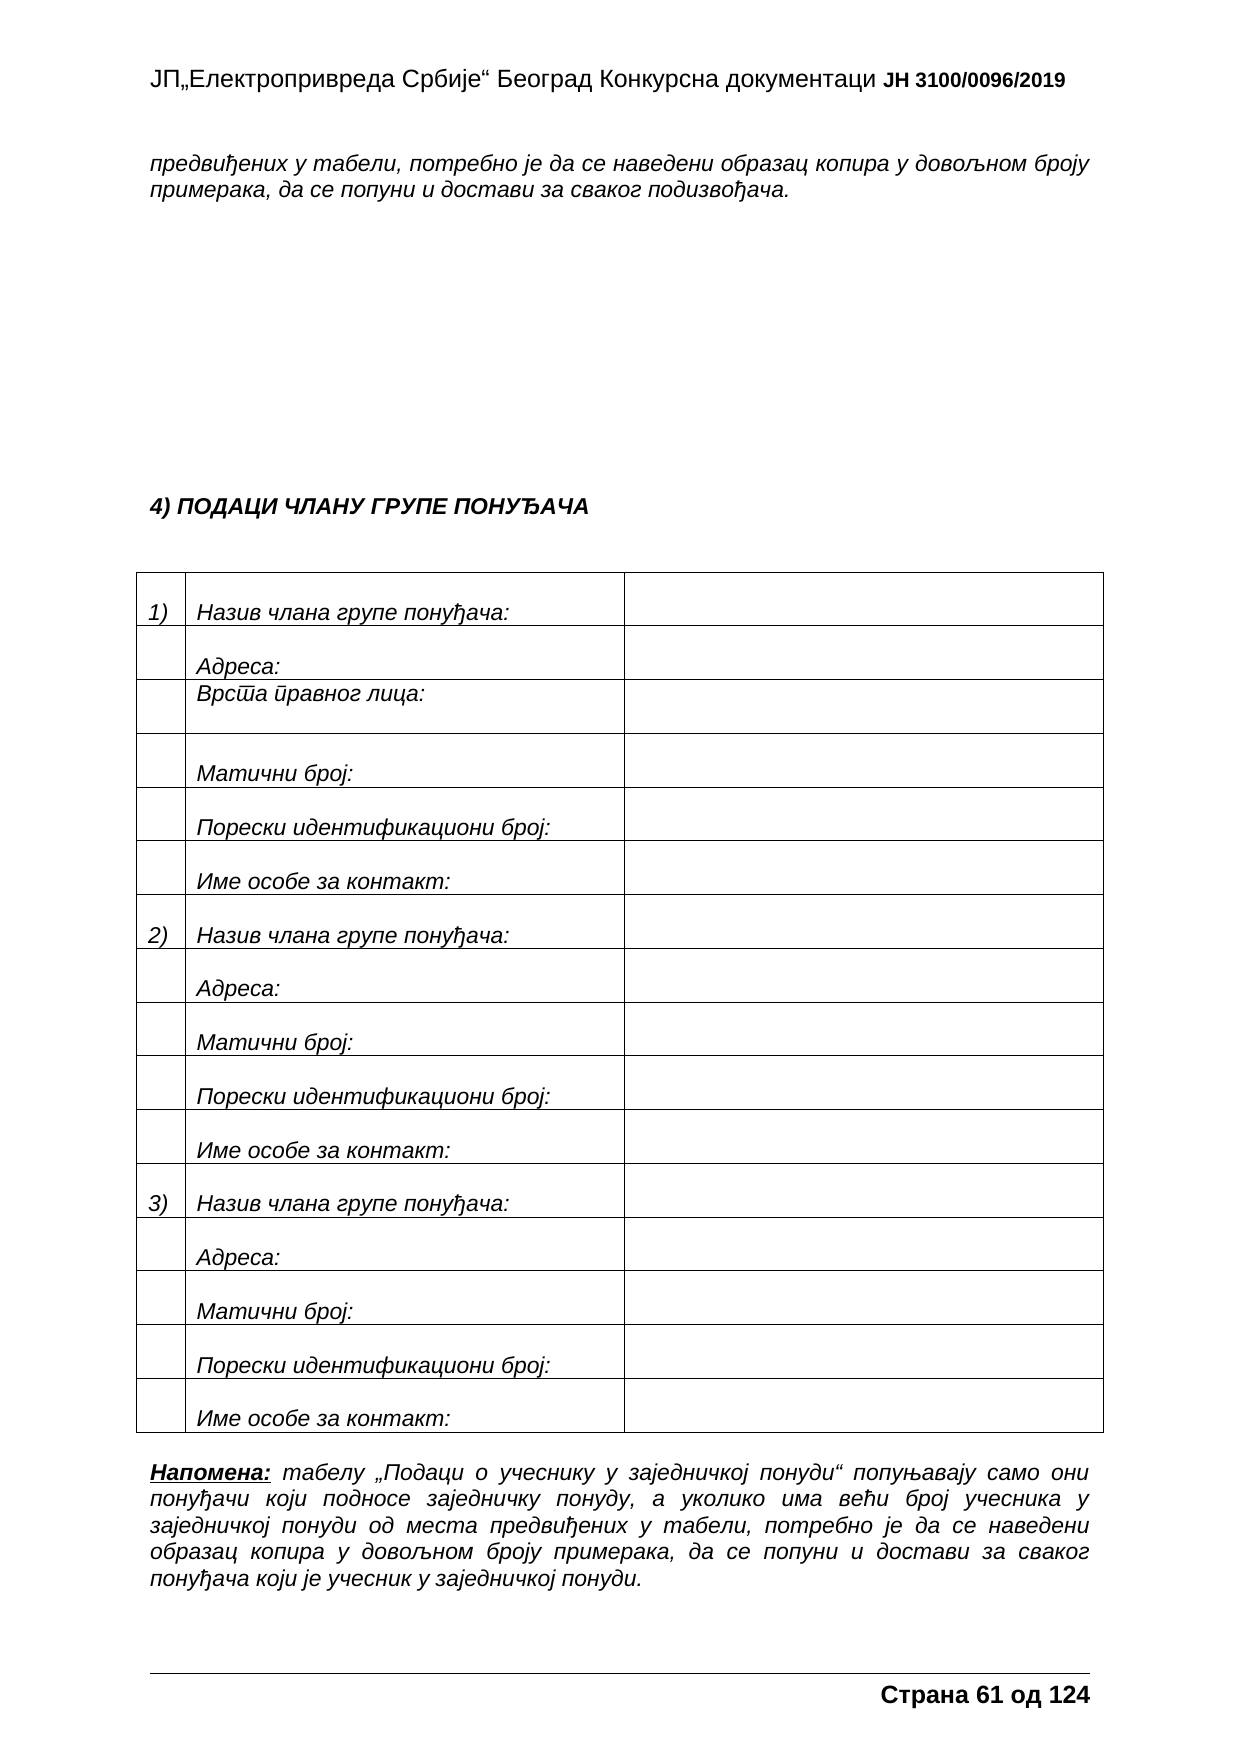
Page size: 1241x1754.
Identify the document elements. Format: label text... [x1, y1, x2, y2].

table_cell [625, 1056, 1103, 1109]
table_cell [625, 949, 1103, 1002]
table_cell [625, 1325, 1103, 1378]
table_cell [625, 1218, 1103, 1270]
table_cell [137, 1218, 185, 1270]
table_cell [137, 1271, 185, 1324]
table_cell Порески идентификациони број: [186, 1325, 624, 1378]
table_header [625, 573, 1103, 625]
table_header Назив члана групе понуђача: [186, 573, 624, 625]
table_cell Адреса: [186, 1218, 624, 1270]
table_cell [137, 841, 185, 894]
table_cell Адреса: [186, 626, 624, 679]
table_cell Матични број: [186, 1271, 624, 1324]
table_cell Врста правног лица: [186, 680, 624, 733]
table_cell [137, 949, 185, 1002]
table_cell Име особе за контакт: [186, 1110, 624, 1163]
table_cell [625, 1271, 1103, 1324]
table_cell 3) [137, 1164, 185, 1217]
table_cell [625, 841, 1103, 894]
table_cell [625, 788, 1103, 840]
text Напомена: табелу „Подаци о учеснику у заједничкој понуди“ попуњавају само они понуђачи који подносе заједничку понуду, а уколико има већи број учесника у заједничкој понуди од места предвиђених у табели, потребно је да се наведени образац копира у довољном броју примерака, да се попуни и достави за сваког понуђача који је учесник у заједничкој понуди. [150, 1459, 1090, 1591]
table_cell [625, 1164, 1103, 1217]
table_cell [625, 1003, 1103, 1055]
table_cell [625, 680, 1103, 733]
table_cell [137, 734, 185, 787]
table_cell [137, 1056, 185, 1109]
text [150, 150, 1090, 203]
table_header 1) [137, 573, 185, 625]
table_cell [137, 1379, 185, 1432]
table_cell [625, 895, 1103, 948]
table_cell Назив члана групе понуђача: [186, 895, 624, 948]
table_cell Име особе за контакт: [186, 1379, 624, 1432]
table_cell Матични број: [186, 734, 624, 787]
table_cell Порески идентификациони број: [186, 1056, 624, 1109]
table_cell [137, 1110, 185, 1163]
table_cell [625, 734, 1103, 787]
table_cell Назив члана групе понуђача: [186, 1164, 624, 1217]
table_cell [137, 788, 185, 840]
table_cell [137, 1325, 185, 1378]
table_cell [625, 626, 1103, 679]
table_cell Адреса: [186, 949, 624, 1002]
table_cell Порески идентификациони број: [186, 788, 624, 840]
table_cell 2) [137, 895, 185, 948]
table_cell [625, 1379, 1103, 1432]
table_cell Име особе за контакт: [186, 841, 624, 894]
table_cell [137, 626, 185, 679]
table_cell Матични број: [186, 1003, 624, 1055]
table_cell [625, 1110, 1103, 1163]
table_cell [137, 1003, 185, 1055]
text 4) ПОДАЦИ ЧЛАНУ ГРУПЕ ПОНУЂАЧА [150, 493, 1090, 519]
table_cell [137, 680, 185, 733]
